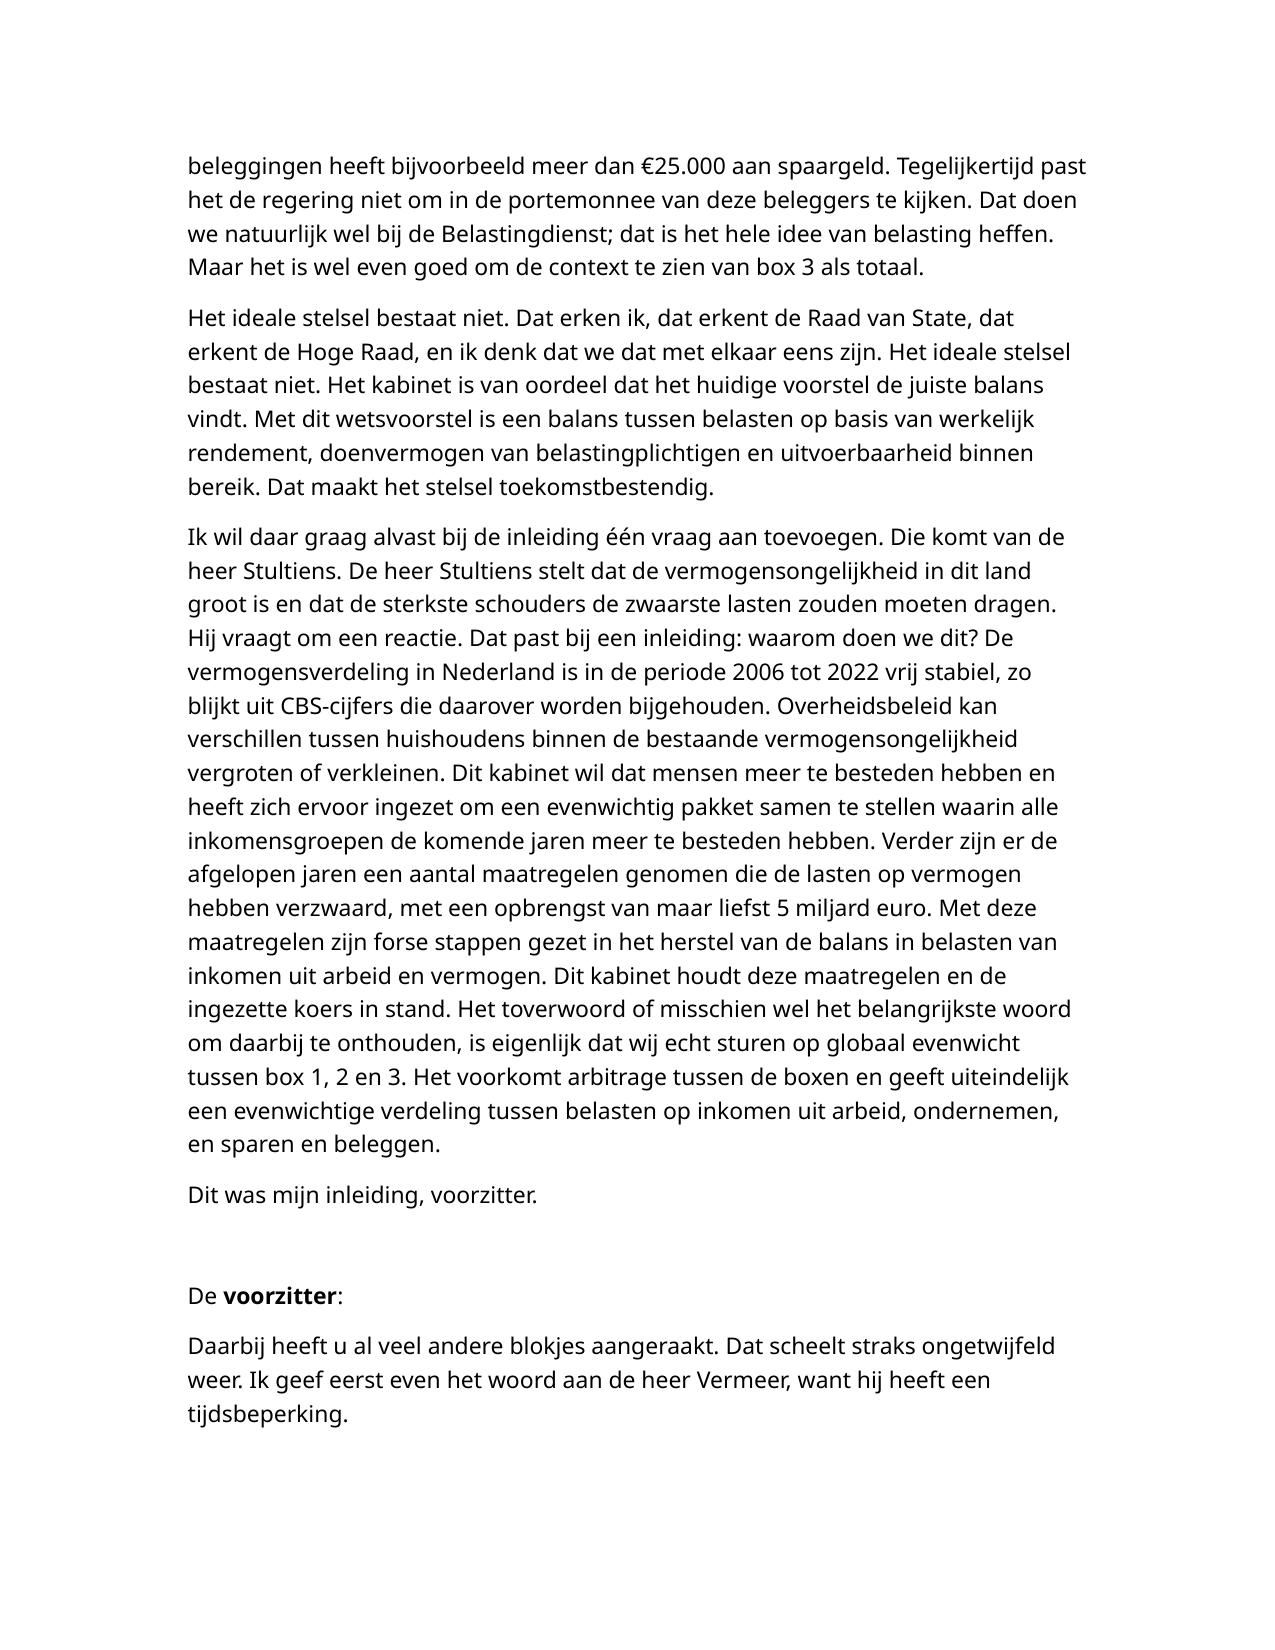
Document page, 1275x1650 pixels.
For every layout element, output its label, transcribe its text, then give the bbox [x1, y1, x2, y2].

text Dit was mijn inleiding, voorzitter. [187, 1179, 1087, 1210]
text Het ideale stelsel bestaat niet. Dat erken ik, dat erkent de Raad van State, dat erkent de Hoge Raad, en ik denk dat we dat met elkaar eens zijn. Het ideale stelsel bestaat niet. Het kabinet is van oordeel dat het huidige voorstel de juiste balans vindt. Met dit wetsvoorstel is een balans tussen belasten op basis van werkelijk rendement, doenvermogen van belastingplichtigen en uitvoerbaarheid binnen bereik. Dat maakt het stelsel toekomstbestendig. [187, 302, 1087, 502]
text Daarbij heeft u al veel andere blokjes aangeraakt. Dat scheelt straks ongetwijfeld weer. Ik geef eerst even het woord aan de heer Vermeer, want hij heeft een tijdsbeperking. [187, 1330, 1087, 1429]
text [187, 150, 1087, 282]
text De voorzitter: [187, 1279, 1087, 1311]
text Ik wil daar graag alvast bij de inleiding één vraag aan toevoegen. Die komt van de heer Stultiens. De heer Stultiens stelt dat de vermogensongelijkheid in dit land groot is en dat de sterkste schouders de zwaarste lasten zouden moeten dragen. Hij vraagt om een reactie. Dat past bij een inleiding: waarom doen we dit? De vermogensverdeling in Nederland is in de periode 2006 tot 2022 vrij stabiel, zo blijkt uit CBS-cijfers die daarover worden bijgehouden. Overheidsbeleid kan verschillen tussen huishoudens binnen de bestaande vermogensongelijkheid vergroten of verkleinen. Dit kabinet wil dat mensen meer te besteden hebben en heeft zich ervoor ingezet om een evenwichtig pakket samen te stellen waarin alle inkomensgroepen de komende jaren meer te besteden hebben. Verder zijn er de afgelopen jaren een aantal maatregelen genomen die de lasten op vermogen hebben verzwaard, met een opbrengst van maar liefst 5 miljard euro. Met deze maatregelen zijn forse stappen gezet in het herstel van de balans in belasten van inkomen uit arbeid en vermogen. Dit kabinet houdt deze maatregelen en de ingezette koers in stand. Het toverwoord of misschien wel het belangrijkste woord om daarbij te onthouden, is eigenlijk dat wij echt sturen op globaal evenwicht tussen box 1, 2 en 3. Het voorkomt arbitrage tussen de boxen en geeft uiteindelijk een evenwichtige verdeling tussen belasten op inkomen uit arbeid, ondernemen, en sparen en beleggen. [187, 521, 1087, 1159]
